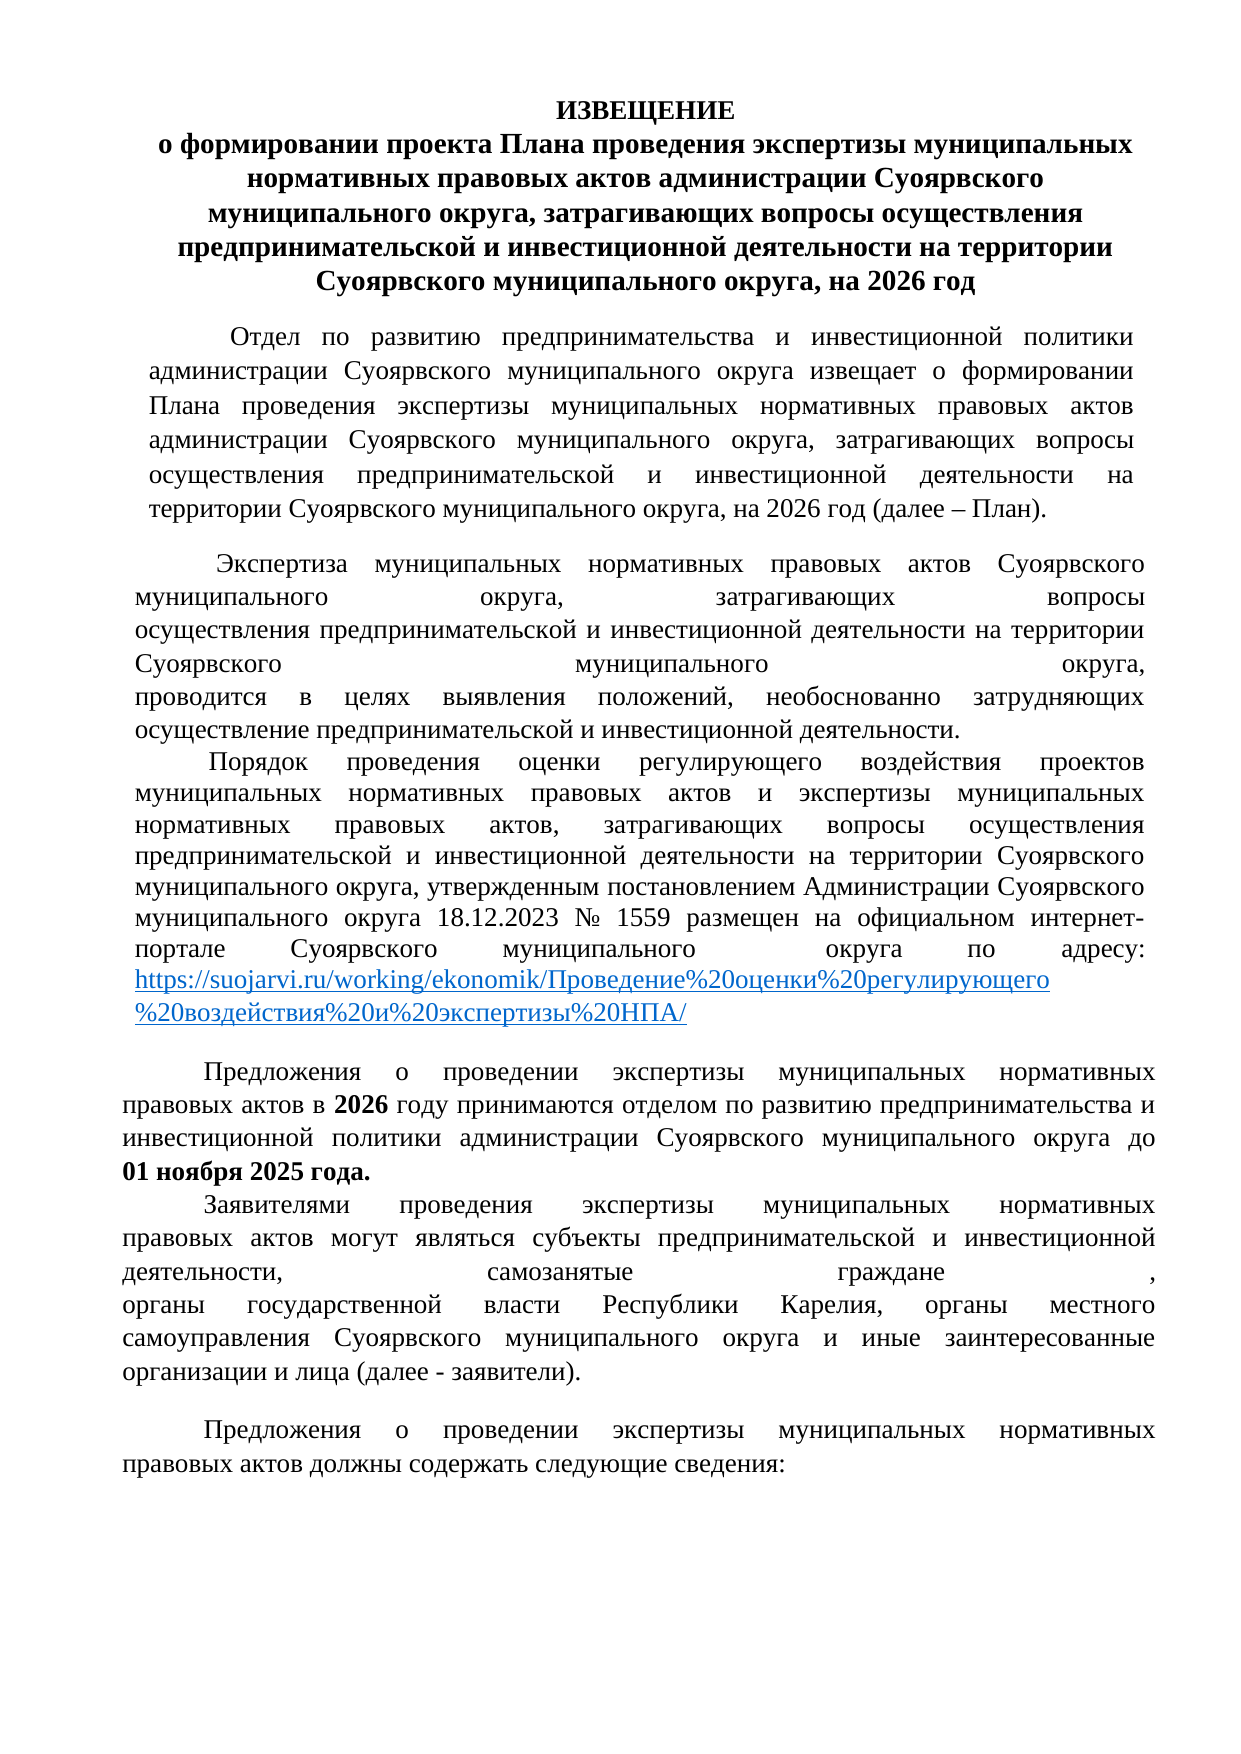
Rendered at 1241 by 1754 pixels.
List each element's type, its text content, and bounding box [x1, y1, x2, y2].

text Отдел по развитию предпринимательства и инвестиционной политики администрации Суоярвского муниципального округа извещает о формировании Плана проведения экспертизы муниципальных нормативных правовых актов администрации Суоярвского муниципального округа, затрагивающих вопросы осуществления предпринимательской и инвестиционной деятельности на территории Суоярвского муниципального округа, на 2026 год (далее – План). [148, 318, 1135, 524]
text Экспертиза муниципальных нормативных правовых актов Суоярвского муниципального округа, затрагивающих вопросы осуществления предпринимательской и инвестиционной деятельности на территории Суоярвского муниципального округа, проводится в целях выявления положений, необоснованно затрудняющих осуществление предпринимательской и инвестиционной деятельности. [134, 545, 1146, 745]
text Предложения о проведении экспертизы муниципальных нормативных правовых актов должны содержать следующие сведения: [122, 1411, 1156, 1480]
text ИЗВЕЩЕНИЕ [153, 92, 1138, 126]
text Предложения о проведении экспертизы муниципальных нормативных правовых актов в 2026 году принимаются отделом по развитию предпринимательства и инвестиционной политики администрации Суоярвского муниципального округа до 01 ноября 2025 года. [122, 1053, 1156, 1187]
text о формировании проекта Плана проведения экспертизы муниципальных нормативных правовых актов администрации Суоярвского муниципального округа, затрагивающих вопросы осуществления предпринимательской и инвестиционной деятельности на территории Суоярвского муниципального округа, на 2026 год [153, 126, 1138, 297]
text Заявителями проведения экспертизы муниципальных нормативных правовых актов могут являться субъекты предпринимательской и инвестиционной деятельности, самозанятые граждане , органы государственной власти Республики Карелия, органы местного самоуправления Суоярвского муниципального округа и иные заинтересованные организации и лица (далее - заявители). [122, 1187, 1156, 1387]
text Порядок проведения оценки регулирующего воздействия проектов муниципальных нормативных правовых актов и экспертизы муниципальных нормативных правовых актов, затрагивающих вопросы осуществления предпринимательской и инвестиционной деятельности на территории Суоярвского муниципального округа, утвержденным постановлением Администрации Суоярвского муниципального округа 18.12.2023 № 1559 размещен на официальном интернет-портале Суоярвского муниципального округа по адресу: https://suojarvi.ru/working/ekonomik/Проведение%20оценки%20регулирующего%20воздействия%20и%20экспертизы%20НПА/ [134, 745, 1146, 1028]
